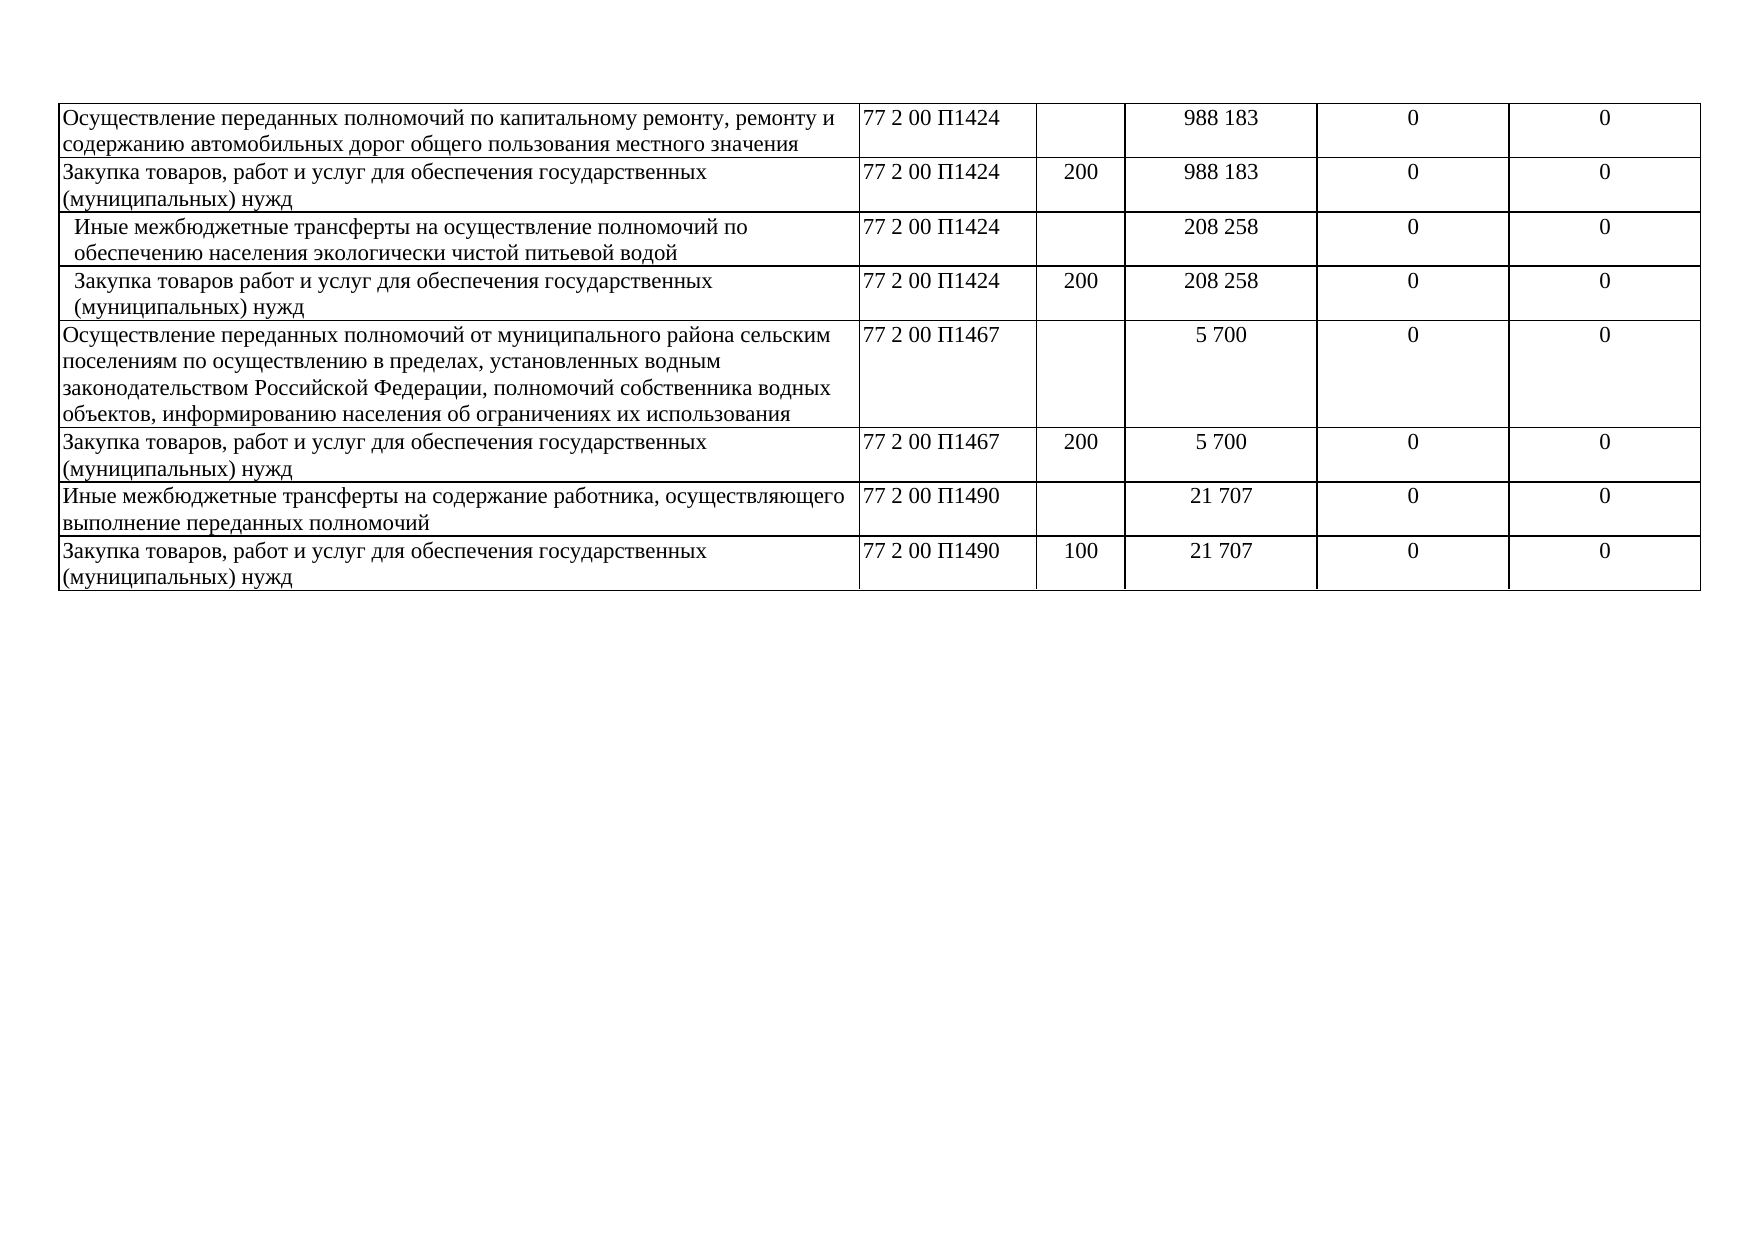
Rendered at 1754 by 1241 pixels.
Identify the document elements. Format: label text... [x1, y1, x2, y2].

table_cell Осуществление переданных полномочий по капитальному ремонту, ремонту и содержанию автомобильных дорог общего пользования местного значения [60, 104, 859, 157]
table_cell Иные межбюджетные трансферты на содержание работника, осуществляющего выполнение переданных полномочий [60, 483, 859, 535]
table_cell 77 2 00 П1490 [860, 537, 1036, 589]
table_cell 208 258 [1126, 213, 1316, 265]
table_cell 200 [1037, 158, 1124, 211]
table_cell 21 707 [1126, 483, 1316, 535]
table_cell 0 [1318, 158, 1508, 211]
table_cell 208 258 [1126, 267, 1316, 320]
table_cell 21 707 [1126, 537, 1316, 589]
table_cell 77 2 00 П1424 [860, 104, 1036, 157]
table_cell 77 2 00 П1424 [860, 267, 1036, 320]
table_cell 0 [1318, 537, 1508, 589]
table_cell 5 700 [1126, 321, 1316, 427]
table_cell 77 2 00 П1424 [860, 213, 1036, 265]
table_cell 988 183 [1126, 158, 1316, 211]
table_cell 0 [1510, 537, 1700, 589]
table_cell [1037, 483, 1124, 535]
table_cell Закупка товаров работ и услуг для обеспечения государственных (муниципальных) нужд [60, 267, 859, 320]
table_cell 100 [1037, 537, 1124, 589]
table_cell Закупка товаров, работ и услуг для обеспечения государственных (муниципальных) нужд [60, 158, 859, 211]
table_cell 0 [1318, 104, 1508, 157]
table_cell [1037, 321, 1124, 427]
table_cell 77 2 00 П1467 [860, 428, 1036, 481]
table_cell 0 [1318, 321, 1508, 427]
table_cell 0 [1510, 213, 1700, 265]
table_cell [1037, 104, 1124, 157]
table_cell 0 [1510, 483, 1700, 535]
table_cell 0 [1318, 213, 1508, 265]
table_cell 5 700 [1126, 428, 1316, 481]
table_cell 0 [1510, 267, 1700, 320]
table_cell [1037, 213, 1124, 265]
table_cell 0 [1318, 428, 1508, 481]
table_cell 0 [1318, 483, 1508, 535]
table_cell 200 [1037, 267, 1124, 320]
table_cell 77 2 00 П1424 [860, 158, 1036, 211]
table_cell 0 [1510, 104, 1700, 157]
table_cell Осуществление переданных полномочий от муниципального района сельским поселениям по осуществлению в пределах, установленных водным законодательством Российской Федерации, полномочий собственника водных объектов, информированию населения об ограничениях их использования [60, 321, 859, 427]
table_cell 200 [1037, 428, 1124, 481]
table_cell 77 2 00 П1490 [860, 483, 1036, 535]
table_cell 0 [1510, 428, 1700, 481]
table_cell Закупка товаров, работ и услуг для обеспечения государственных (муниципальных) нужд [60, 428, 859, 481]
table_cell Иные межбюджетные трансферты на осуществление полномочий по обеспечению населения экологически чистой питьевой водой [60, 213, 859, 265]
table_cell 988 183 [1126, 104, 1316, 157]
table_cell 0 [1318, 267, 1508, 320]
table_cell 0 [1510, 321, 1700, 427]
table_cell Закупка товаров, работ и услуг для обеспечения государственных (муниципальных) нужд [60, 537, 859, 589]
table_cell 77 2 00 П1467 [860, 321, 1036, 427]
table_cell 0 [1510, 158, 1700, 211]
